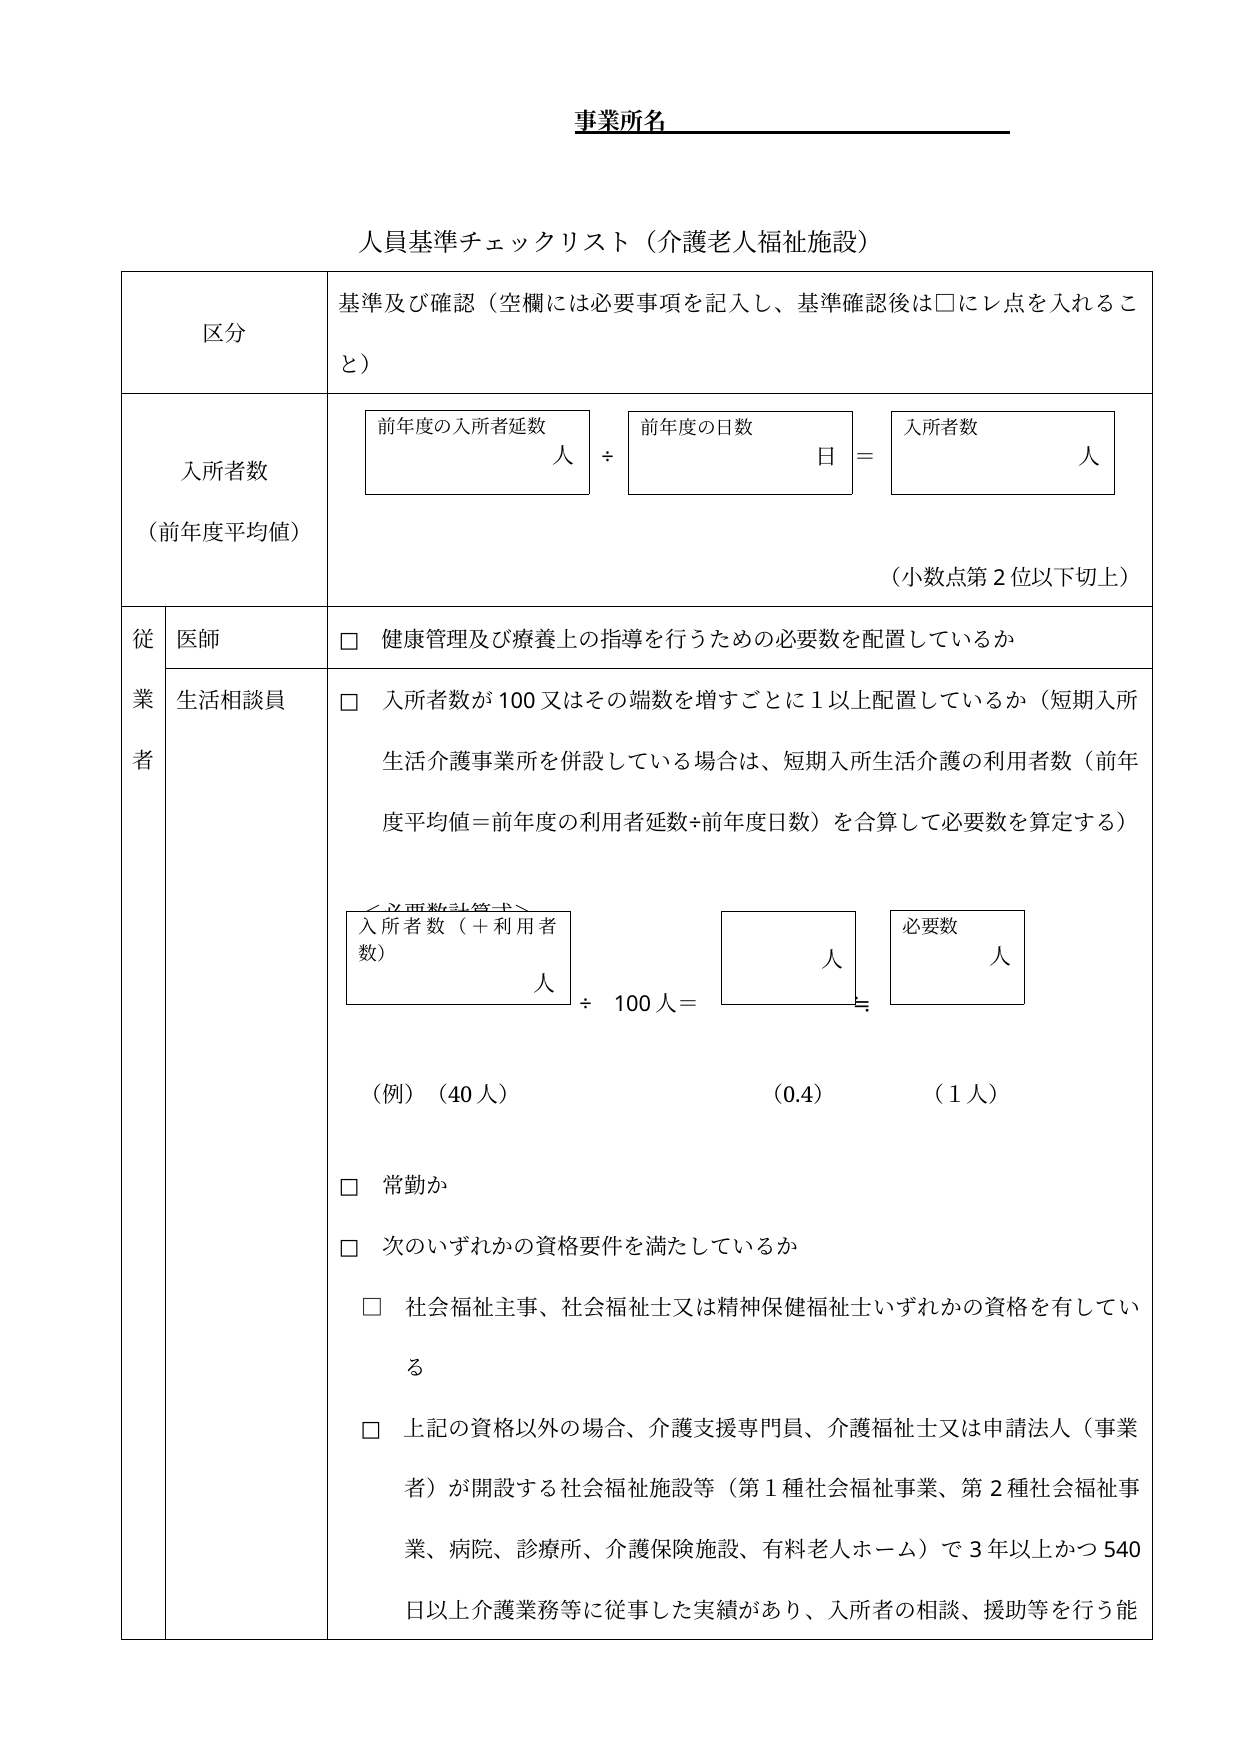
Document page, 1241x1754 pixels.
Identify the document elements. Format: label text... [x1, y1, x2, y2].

text 人員基準チェックリスト（介護老人福祉施設） [177, 210, 1063, 271]
table_cell 医師 [166, 607, 327, 668]
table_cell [328, 669, 1152, 1639]
table_cell 生活相談員 [166, 669, 327, 1639]
table_header 区分 [122, 272, 327, 393]
table_cell 入所者数 （前年度平均値） [122, 394, 327, 606]
text 事業所名 [177, 89, 1063, 149]
table_cell 従業者 [122, 607, 165, 1639]
table_header 基準及び確認（空欄には必要事項を記入し、基準確認後は□にレ点を入れること） [328, 272, 1152, 393]
table_cell ÷ ＝ （小数点第2位以下切上） [328, 394, 1152, 606]
table_cell □ 健康管理及び療養上の指導を行うための必要数を配置しているか [328, 607, 1152, 668]
